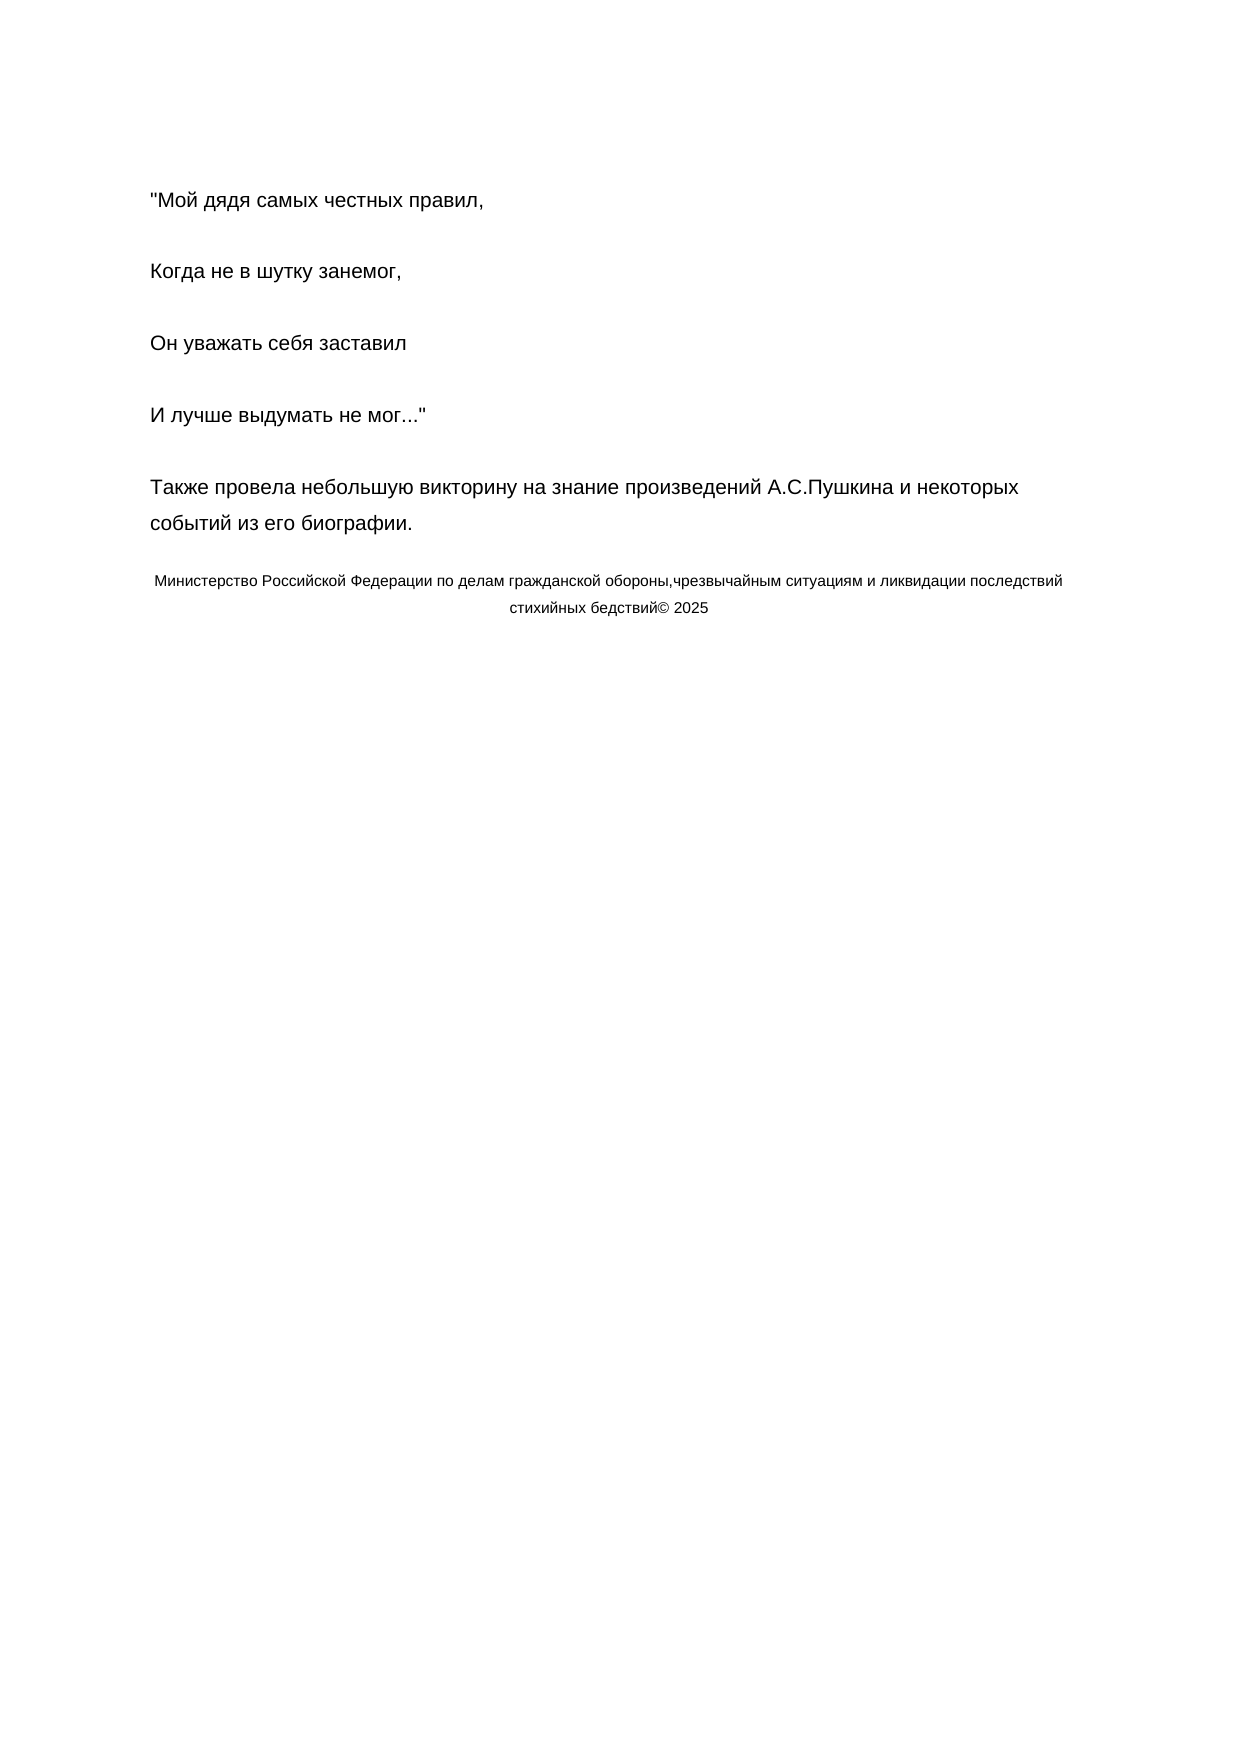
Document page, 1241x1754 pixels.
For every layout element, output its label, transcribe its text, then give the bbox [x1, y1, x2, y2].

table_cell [140, 150, 1078, 572]
table_cell Министерство Российской Федерации по делам гражданской обороны,чрезвычайным ситуациям и ликвидации последствий стихийных бедствий© 2025 [140, 572, 1078, 654]
